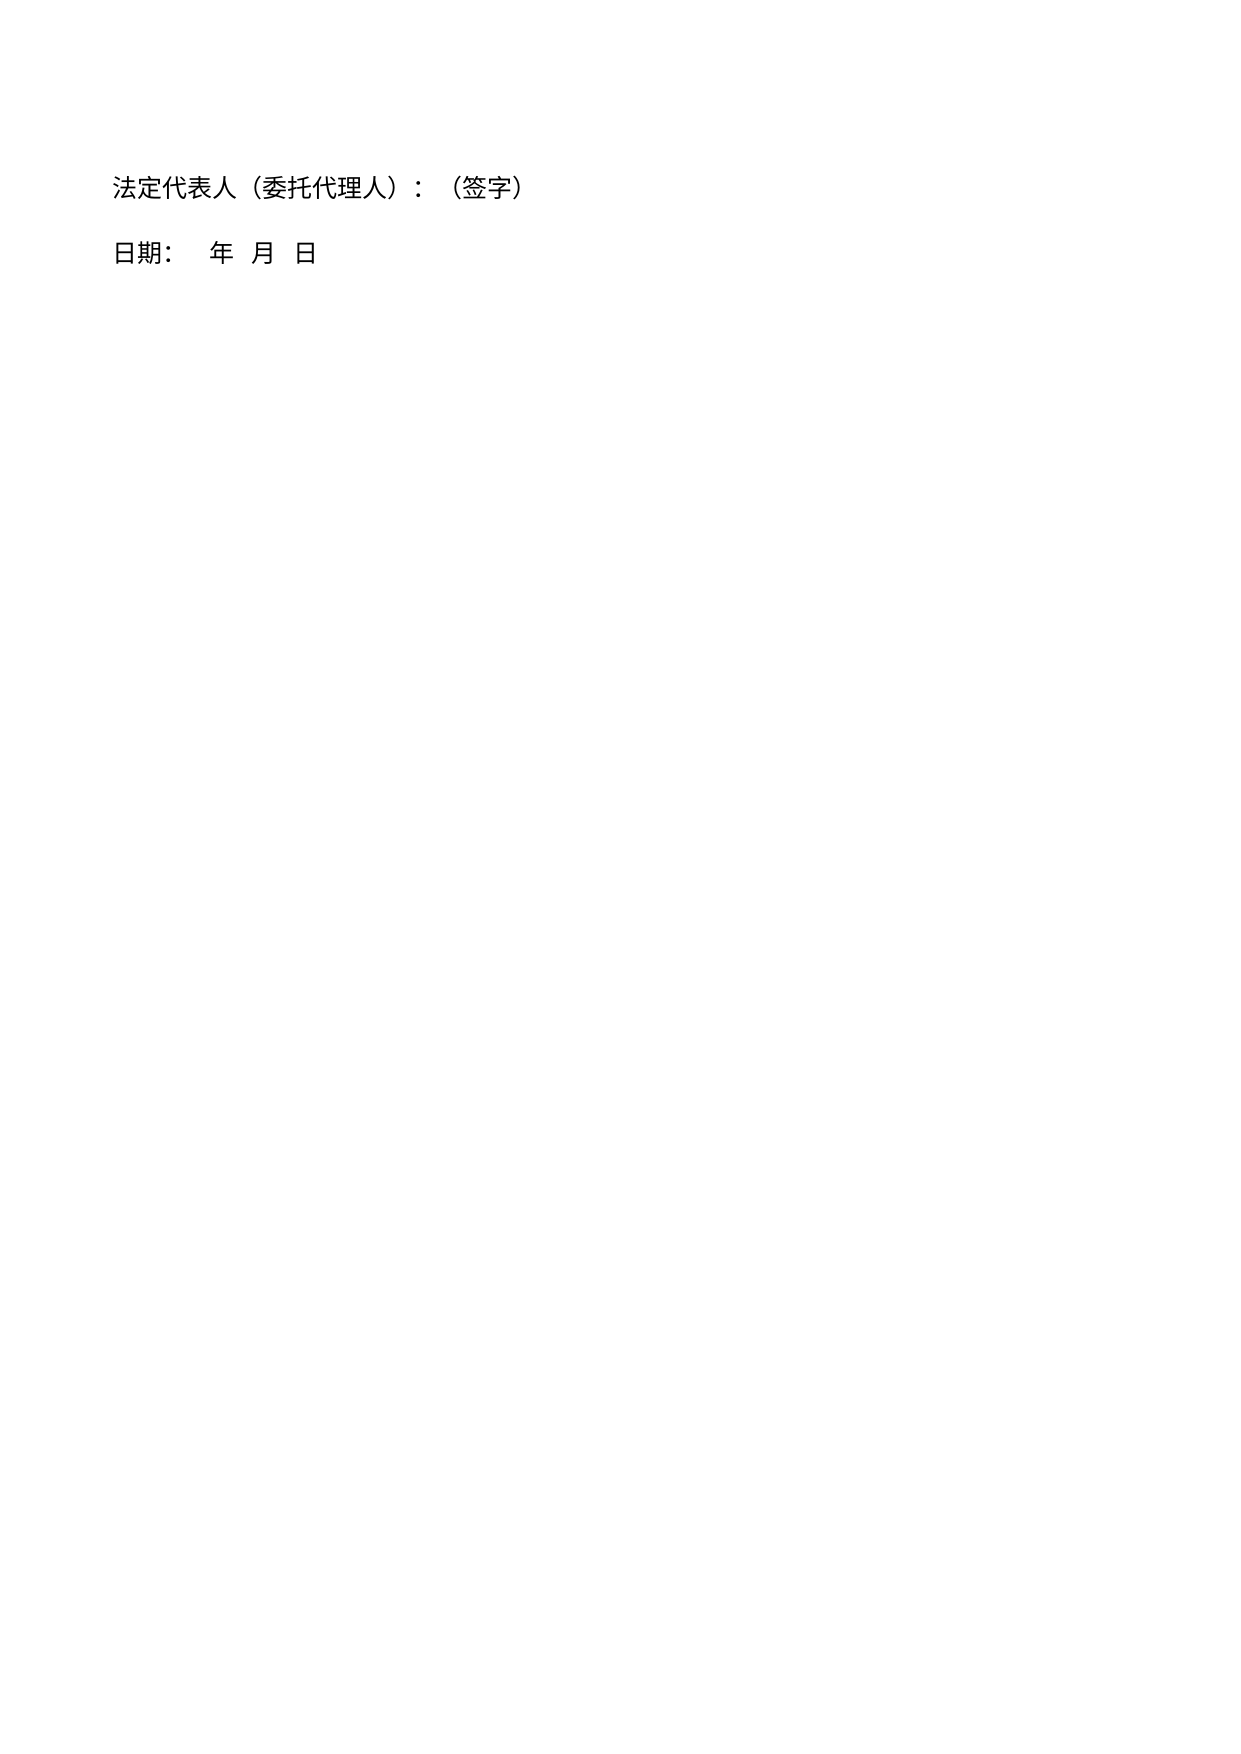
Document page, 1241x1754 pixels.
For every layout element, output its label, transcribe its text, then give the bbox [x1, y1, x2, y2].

text 日期： 年 月 日 [112, 219, 1107, 284]
text 法定代表人（委托代理人）：（签字） [112, 154, 1107, 219]
